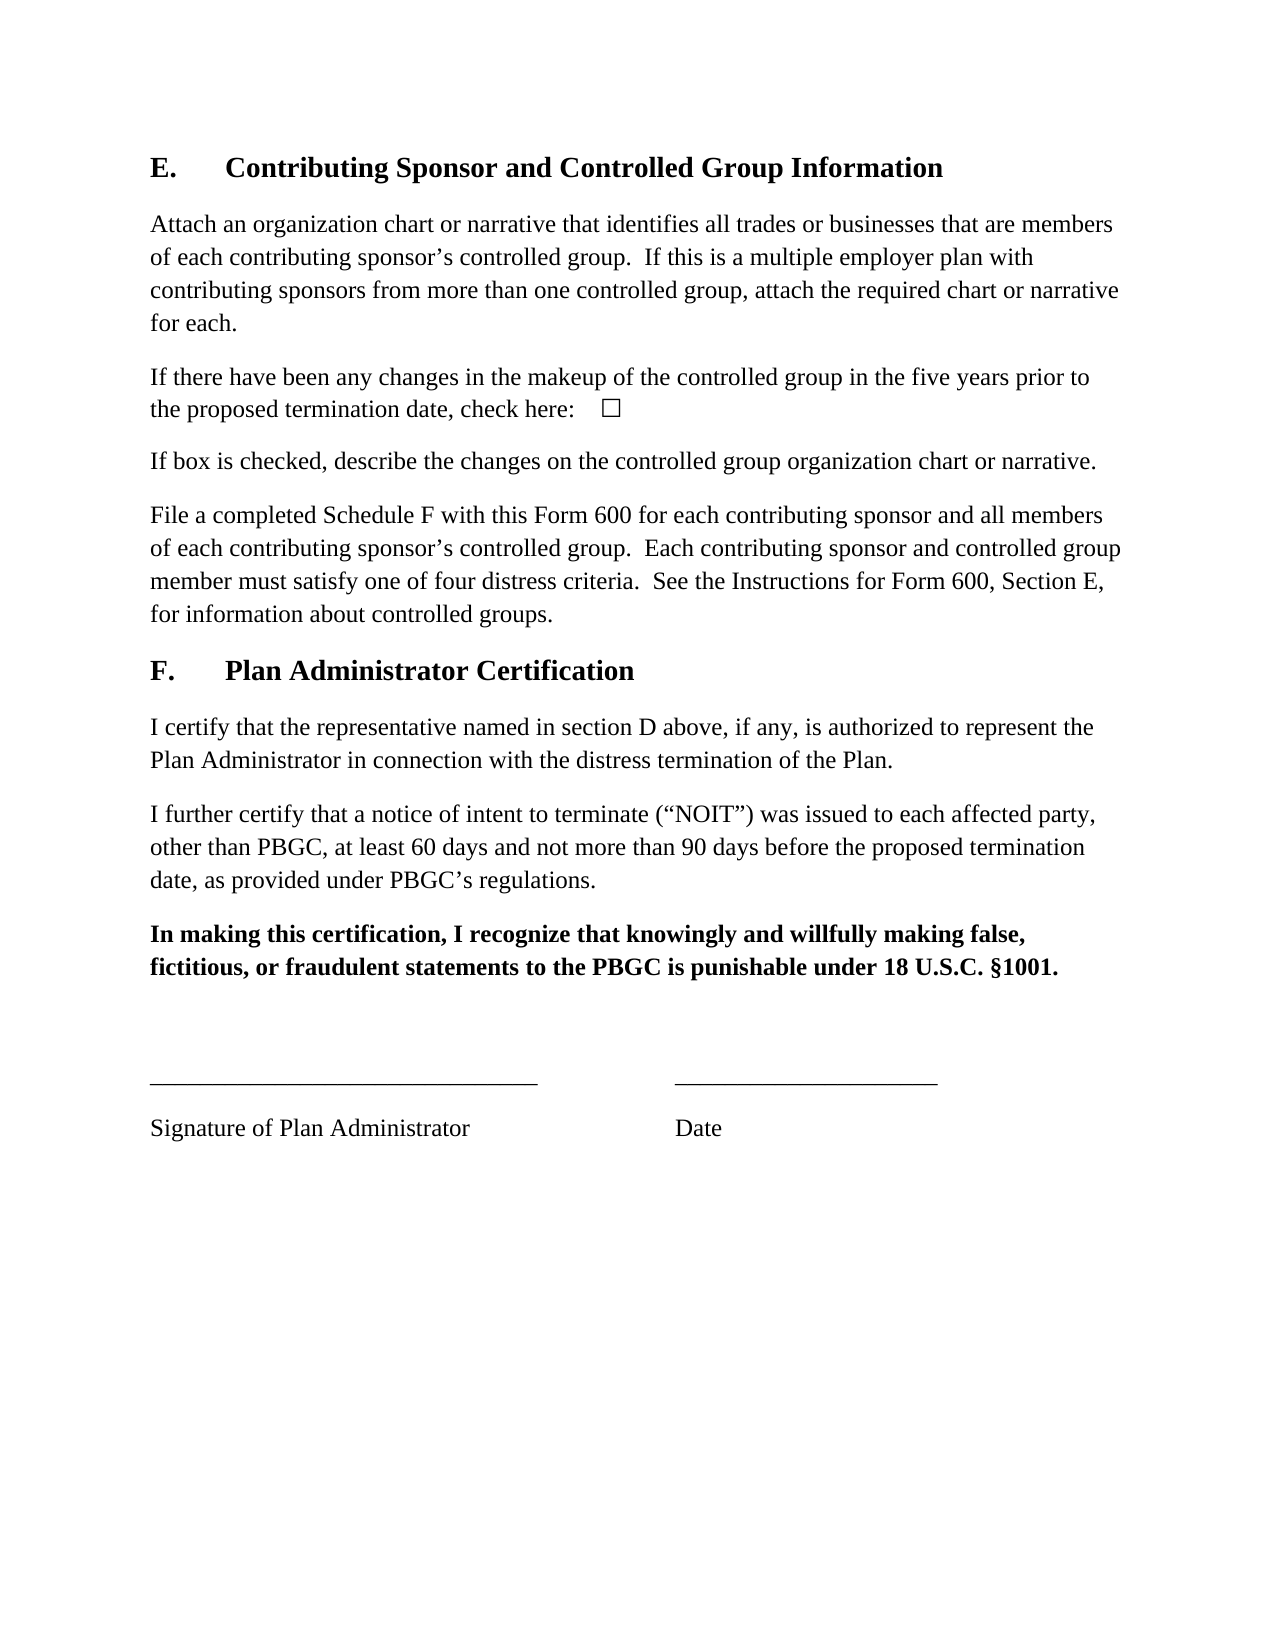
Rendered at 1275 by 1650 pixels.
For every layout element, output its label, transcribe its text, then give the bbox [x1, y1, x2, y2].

text E. Contributing Sponsor and Controlled Group Information [150, 150, 1125, 183]
text File a completed Schedule F with this Form 600 for each contributing sponsor and all members of each contributing sponsor’s controlled group. Each contributing sponsor and controlled group member must satisfy one of four distress criteria. See the Instructions for Form 600, Section E, for information about controlled groups. [150, 500, 1125, 628]
text I certify that the representative named in section D above, if any, is authorized to represent the Plan Administrator in connection with the distress termination of the Plan. [150, 712, 1125, 774]
text Signature of Plan Administrator Date [150, 1113, 1125, 1142]
text Attach an organization chart or narrative that identifies all trades or businesses that are members of each contributing sponsor’s controlled group. If this is a multiple employer plan with contributing sponsors from more than one controlled group, attach the required chart or narrative for each. [150, 209, 1125, 337]
text _______________________________ _____________________ [150, 1059, 1125, 1088]
text If box is checked, describe the changes on the controlled group organization chart or narrative. [150, 446, 1125, 475]
text In making this certification, I recognize that knowingly and willfully making false, fictitious, or fraudulent statements to the PBGC is punishable under 18 U.S.C. §1001. [150, 919, 1125, 981]
text If there have been any changes in the makeup of the controlled group in the five years prior to the proposed termination date, check here: [150, 362, 1125, 425]
text F. Plan Administrator Certification [150, 653, 1125, 686]
text I further certify that a notice of intent to terminate (“NOIT”) was issued to each affected party, other than PBGC, at least 60 days and not more than 90 days before the proposed termination date, as provided under PBGC’s regulations. [150, 799, 1125, 894]
